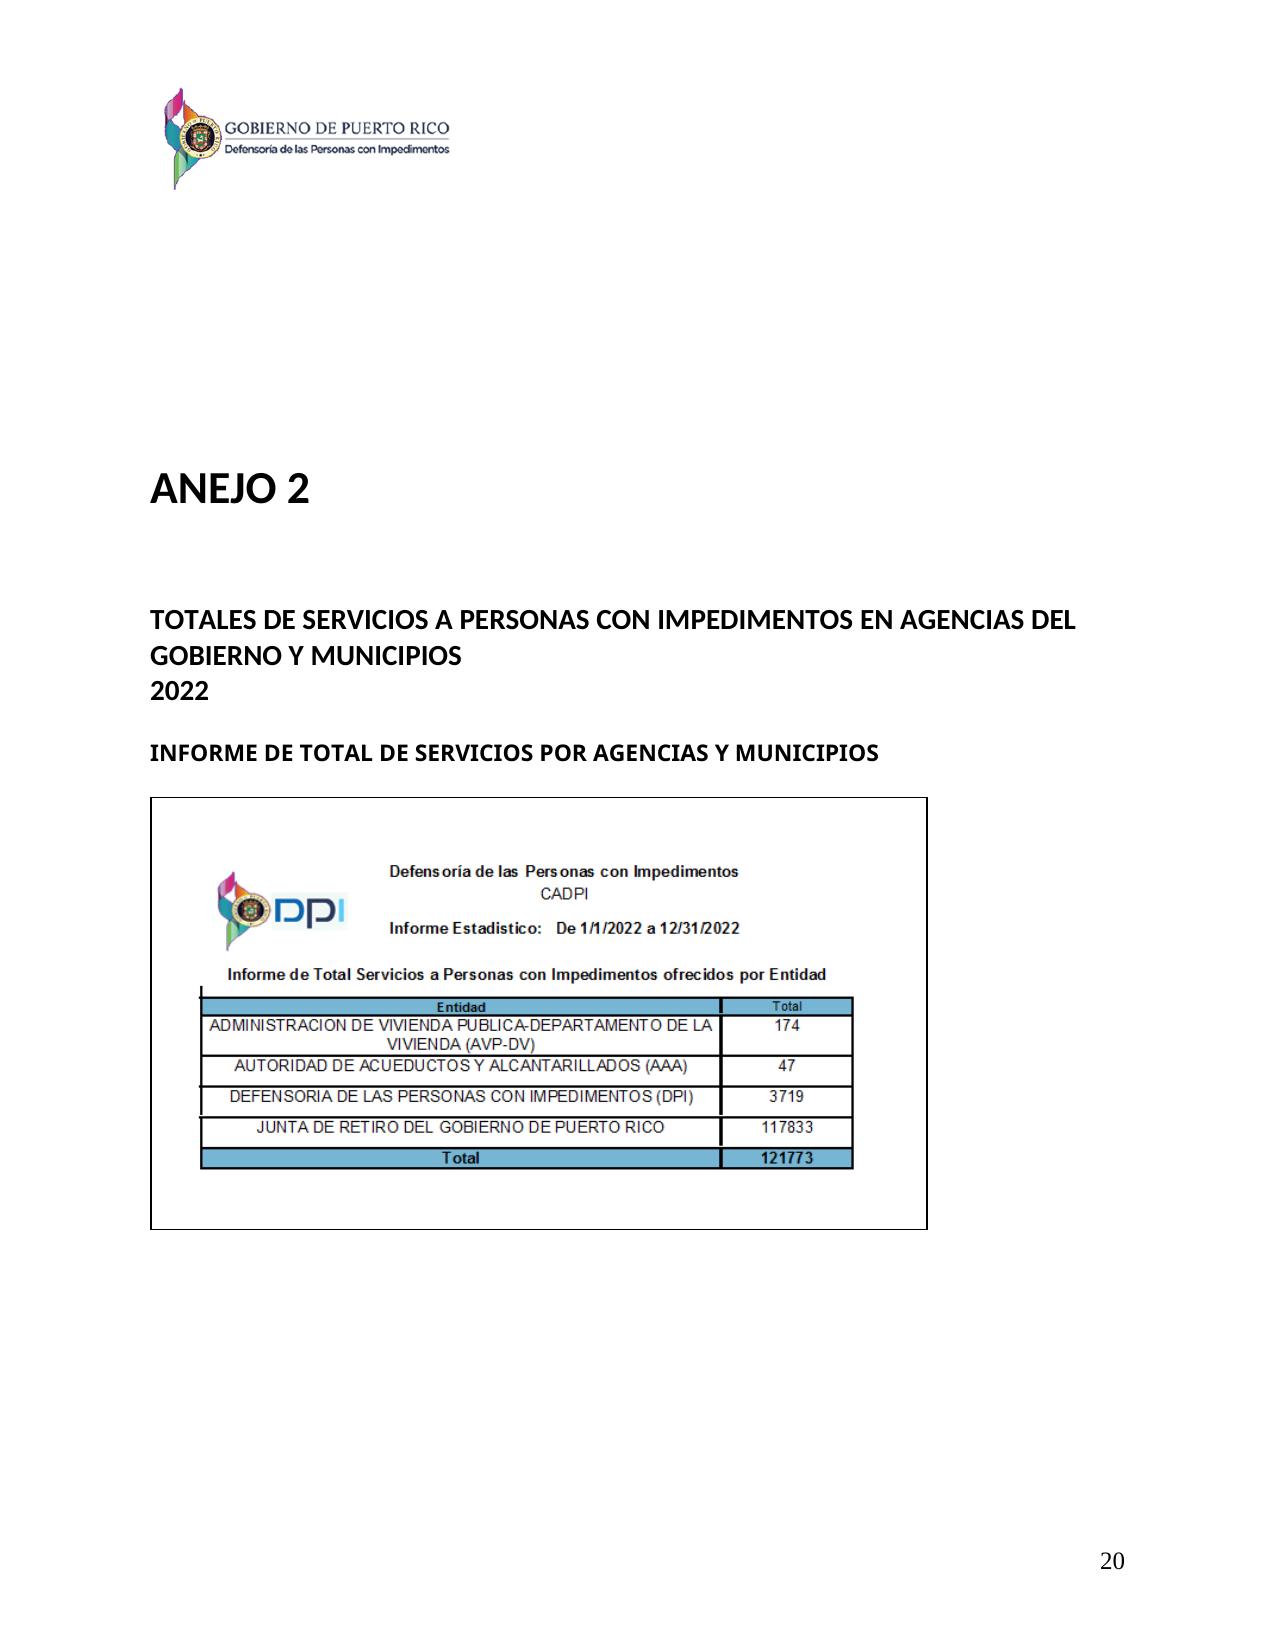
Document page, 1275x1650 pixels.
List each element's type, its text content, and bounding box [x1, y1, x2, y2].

picture [152, 798, 926, 1229]
text ANEJO 2 [150, 459, 1125, 515]
text 2022 [150, 672, 1125, 708]
text INFORME DE TOTAL DE SERVICIOS POR AGENCIAS Y MUNICIPIOS [150, 737, 1125, 768]
text TOTALES DE SERVICIOS A PERSONAS CON IMPEDIMENTOS EN AGENCIAS DEL GOBIERNO Y MUNICIPIOS [150, 601, 1125, 672]
picture [150, 75, 451, 202]
